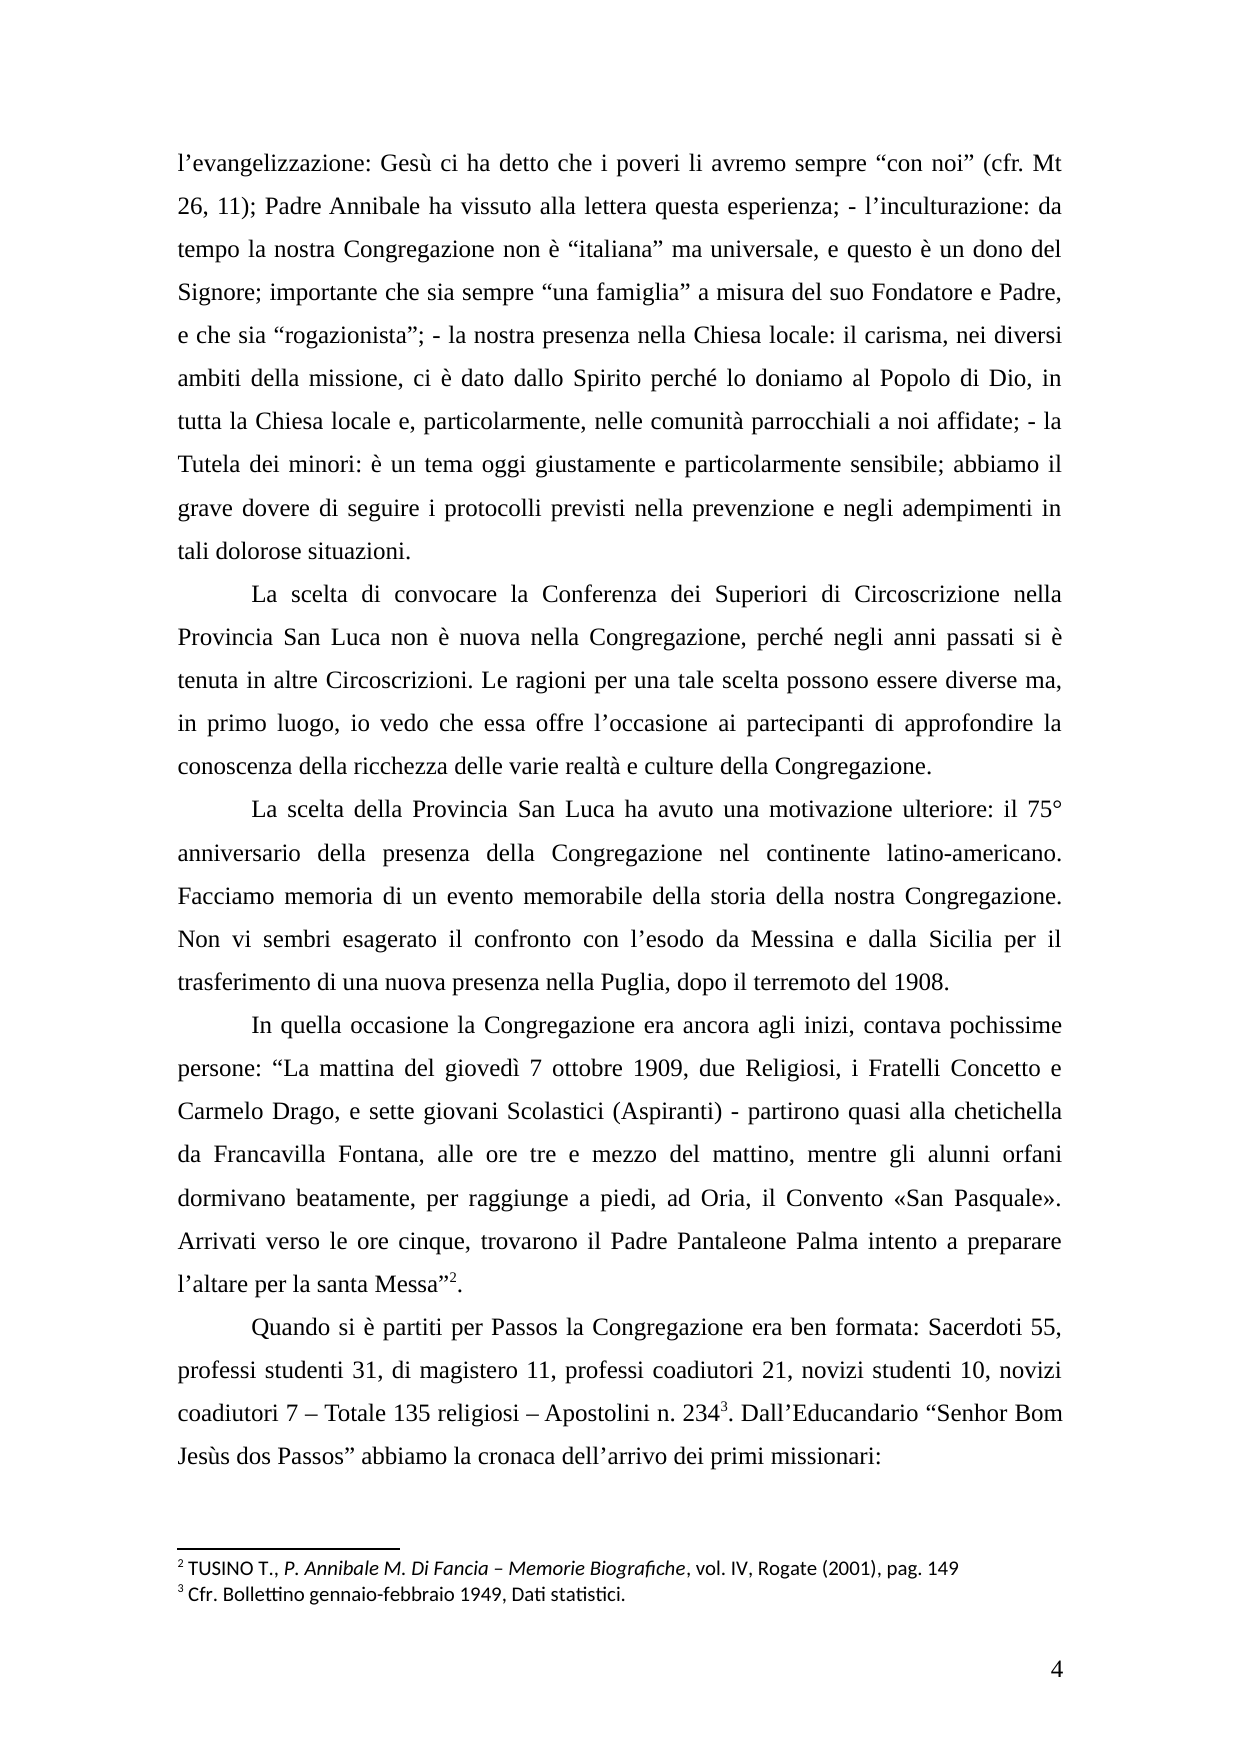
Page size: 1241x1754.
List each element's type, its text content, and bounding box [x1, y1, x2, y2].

text Quando si è partiti per Passos la Congregazione era ben formata: Sacerdoti 55, professi studenti 31, di magistero 11, professi coadiutori 21, novizi studenti 10, novizi coadiutori 7 – Totale 135 religiosi – Apostolini n. 234. Dall’Educandario “Senhor Bom Jesùs dos Passos” abbiamo la cronaca dell’arrivo dei primi missionari: [177, 1312, 1063, 1470]
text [177, 148, 1063, 564]
text La scelta di convocare la Conferenza dei Superiori di Circoscrizione nella Provincia San Luca non è nuova nella Congregazione, perché negli anni passati si è tenuta in altre Circoscrizioni. Le ragioni per una tale scelta possono essere diverse ma, in primo luogo, io vedo che essa offre l’occasione ai partecipanti di approfondire la conoscenza della ricchezza delle varie realtà e culture della Congregazione. [177, 579, 1063, 780]
text La scelta della Provincia San Luca ha avuto una motivazione ulteriore: il 75° anniversario della presenza della Congregazione nel continente latino-americano. Facciamo memoria di un evento memorabile della storia della nostra Congregazione. Non vi sembri esagerato il confronto con l’esodo da Messina e dalla Sicilia per il trasferimento di una nuova presenza nella Puglia, dopo il terremoto del 1908. [177, 794, 1063, 996]
text In quella occasione la Congregazione era ancora agli inizi, contava pochissime persone: “La mattina del giovedì 7 ottobre 1909, due Religiosi, i Fratelli Concetto e Carmelo Drago, e sette giovani Scolastici (Aspiranti) - partirono quasi alla chetichella da Francavilla Fontana, alle ore tre e mezzo del mattino, mentre gli alunni orfani dormivano beatamente, per raggiunge a piedi, ad Oria, il Convento «San Pasquale». Arrivati verso le ore cinque, trovarono il Padre Pantaleone Palma intento a preparare l’altare per la santa Messa”. [177, 1010, 1063, 1298]
